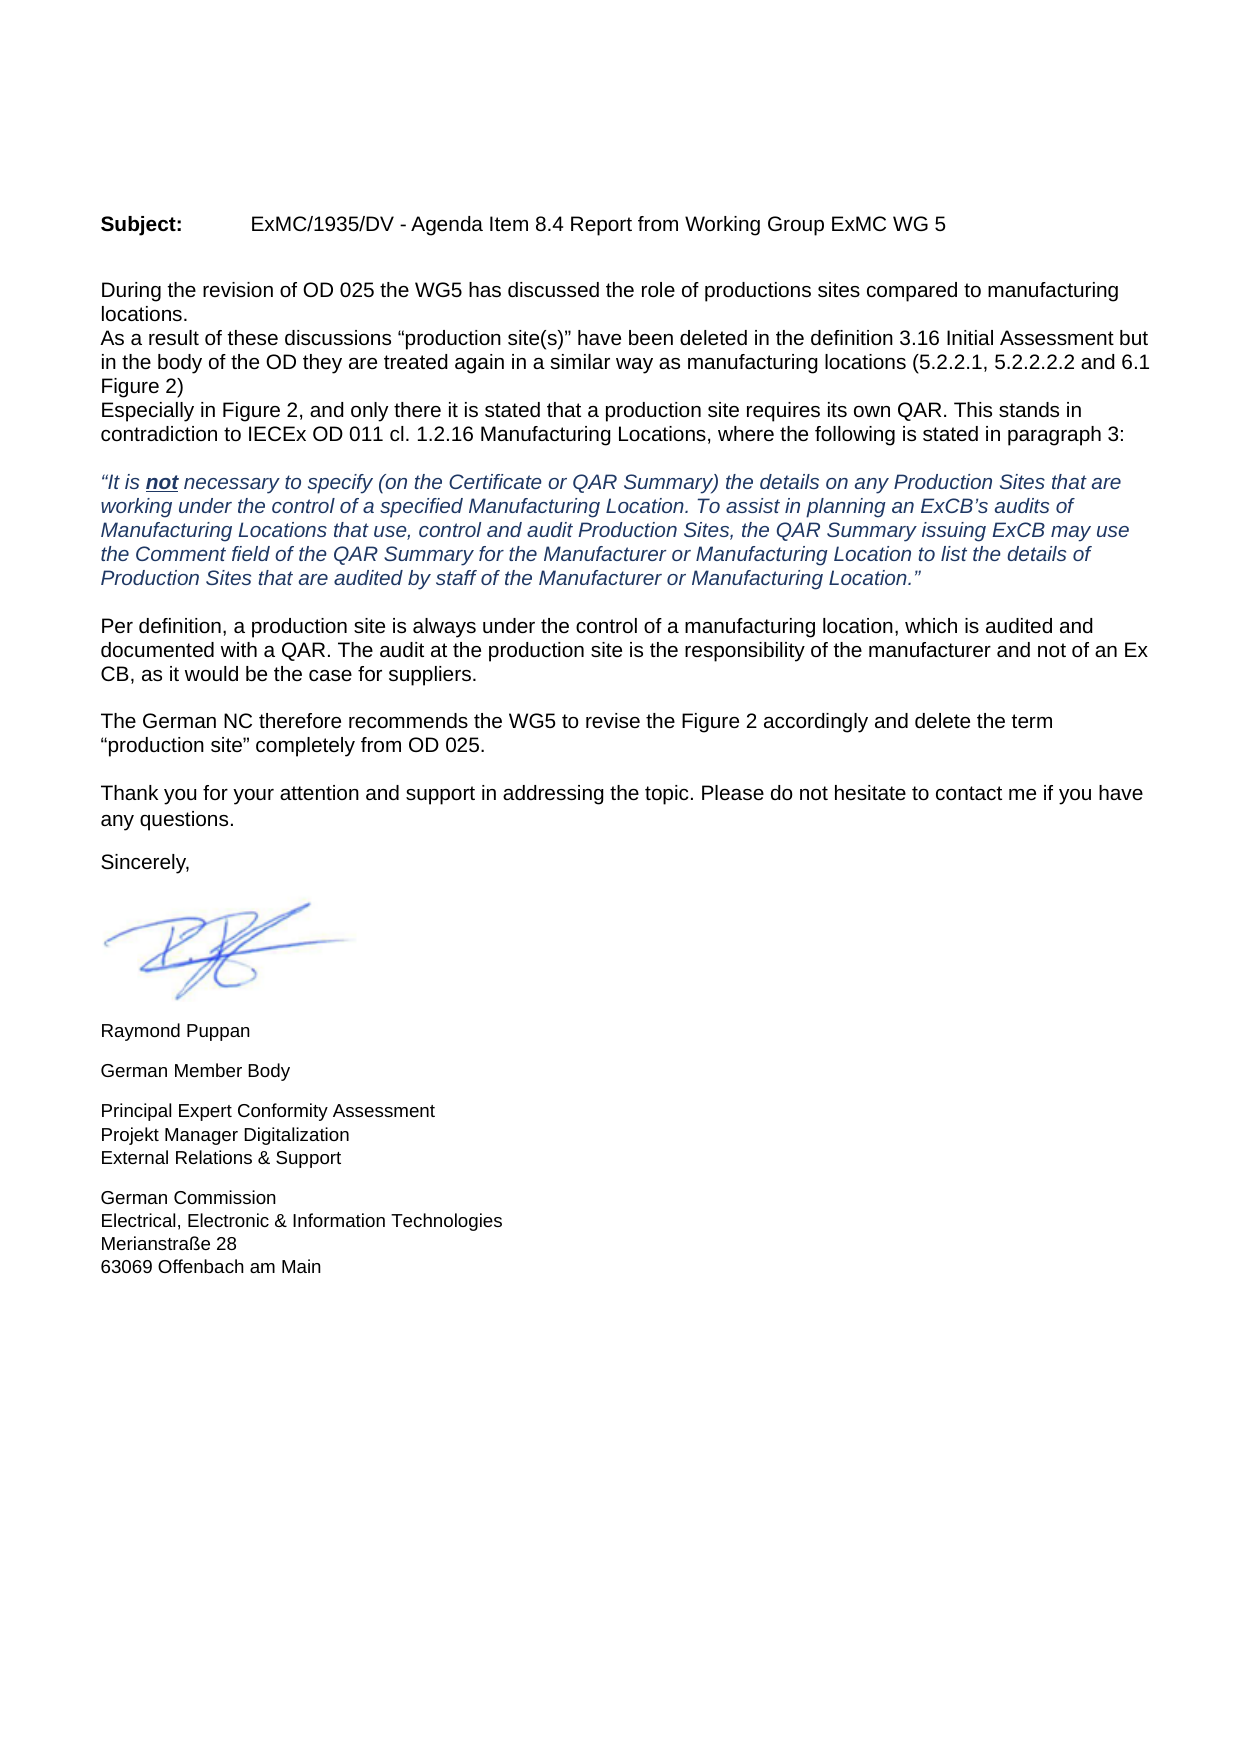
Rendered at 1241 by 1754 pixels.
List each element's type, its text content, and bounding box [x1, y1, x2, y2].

text Raymond Puppan [100, 1020, 1152, 1042]
text External Relations & Support [100, 1147, 1152, 1168]
text Thank you for your attention and support in addressing the topic. Please do not hesitate to contact me if you have any questions. [100, 781, 1154, 831]
text Especially in Figure 2, and only there it is stated that a production site requires its own QAR. This stands in contradiction to IECEx OD 011 cl. 1.2.16 Manufacturing Locations, where the following is stated in paragraph 3: [100, 398, 1152, 446]
text “It is not necessary to specify (on the Certificate or QAR Summary) the details on any Production Sites that are working under the control of a specified Manufacturing Location. To assist in planning an ExCB’s audits of Manufacturing Locations that use, control and audit Production Sites, the QAR Summary issuing ExCB may use the Comment field of the QAR Summary for the Manufacturer or Manufacturing Location to list the details of Production Sites that are audited by staff of the Manufacturer or Manufacturing Location.” [100, 470, 1152, 589]
text 63069 Offenbach am Main [100, 1256, 1152, 1278]
text As a result of these discussions “production site(s)” have been deleted in the definition 3.16 Initial Assessment but in the body of the OD they are treated again in a similar way as manufacturing locations (5.2.2.1, 5.2.2.2.2 and 6.1 Figure 2) [100, 326, 1152, 398]
text Electrical, Electronic & Information Technologies [100, 1210, 1152, 1231]
text During the revision of OD 025 the WG5 has discussed the role of productions sites compared to manufacturing locations. [100, 278, 1152, 326]
text Subject: ExMC/1935/DV - Agenda Item 8.4 Report from Working Group ExMC WG 5 [100, 212, 1154, 236]
text German Commission [100, 1186, 1152, 1208]
text The German NC therefore recommends the WG5 to revise the Figure 2 accordingly and delete the term “production site” completely from OD 025. [100, 709, 1152, 757]
text Per definition, a production site is always under the control of a manufacturing location, which is audited and documented with a QAR. The audit at the production site is the responsibility of the manufacturer and not of an Ex CB, as it would be the case for suppliers. [100, 613, 1152, 685]
text German Member Body [100, 1060, 1152, 1082]
text Projekt Manager Digitalization [100, 1123, 1152, 1145]
text Merianstraße 28 [100, 1233, 1152, 1254]
text Sincerely, [100, 849, 1154, 873]
text Principal Expert Conformity Assessment [100, 1100, 1152, 1122]
picture [100, 892, 363, 1002]
